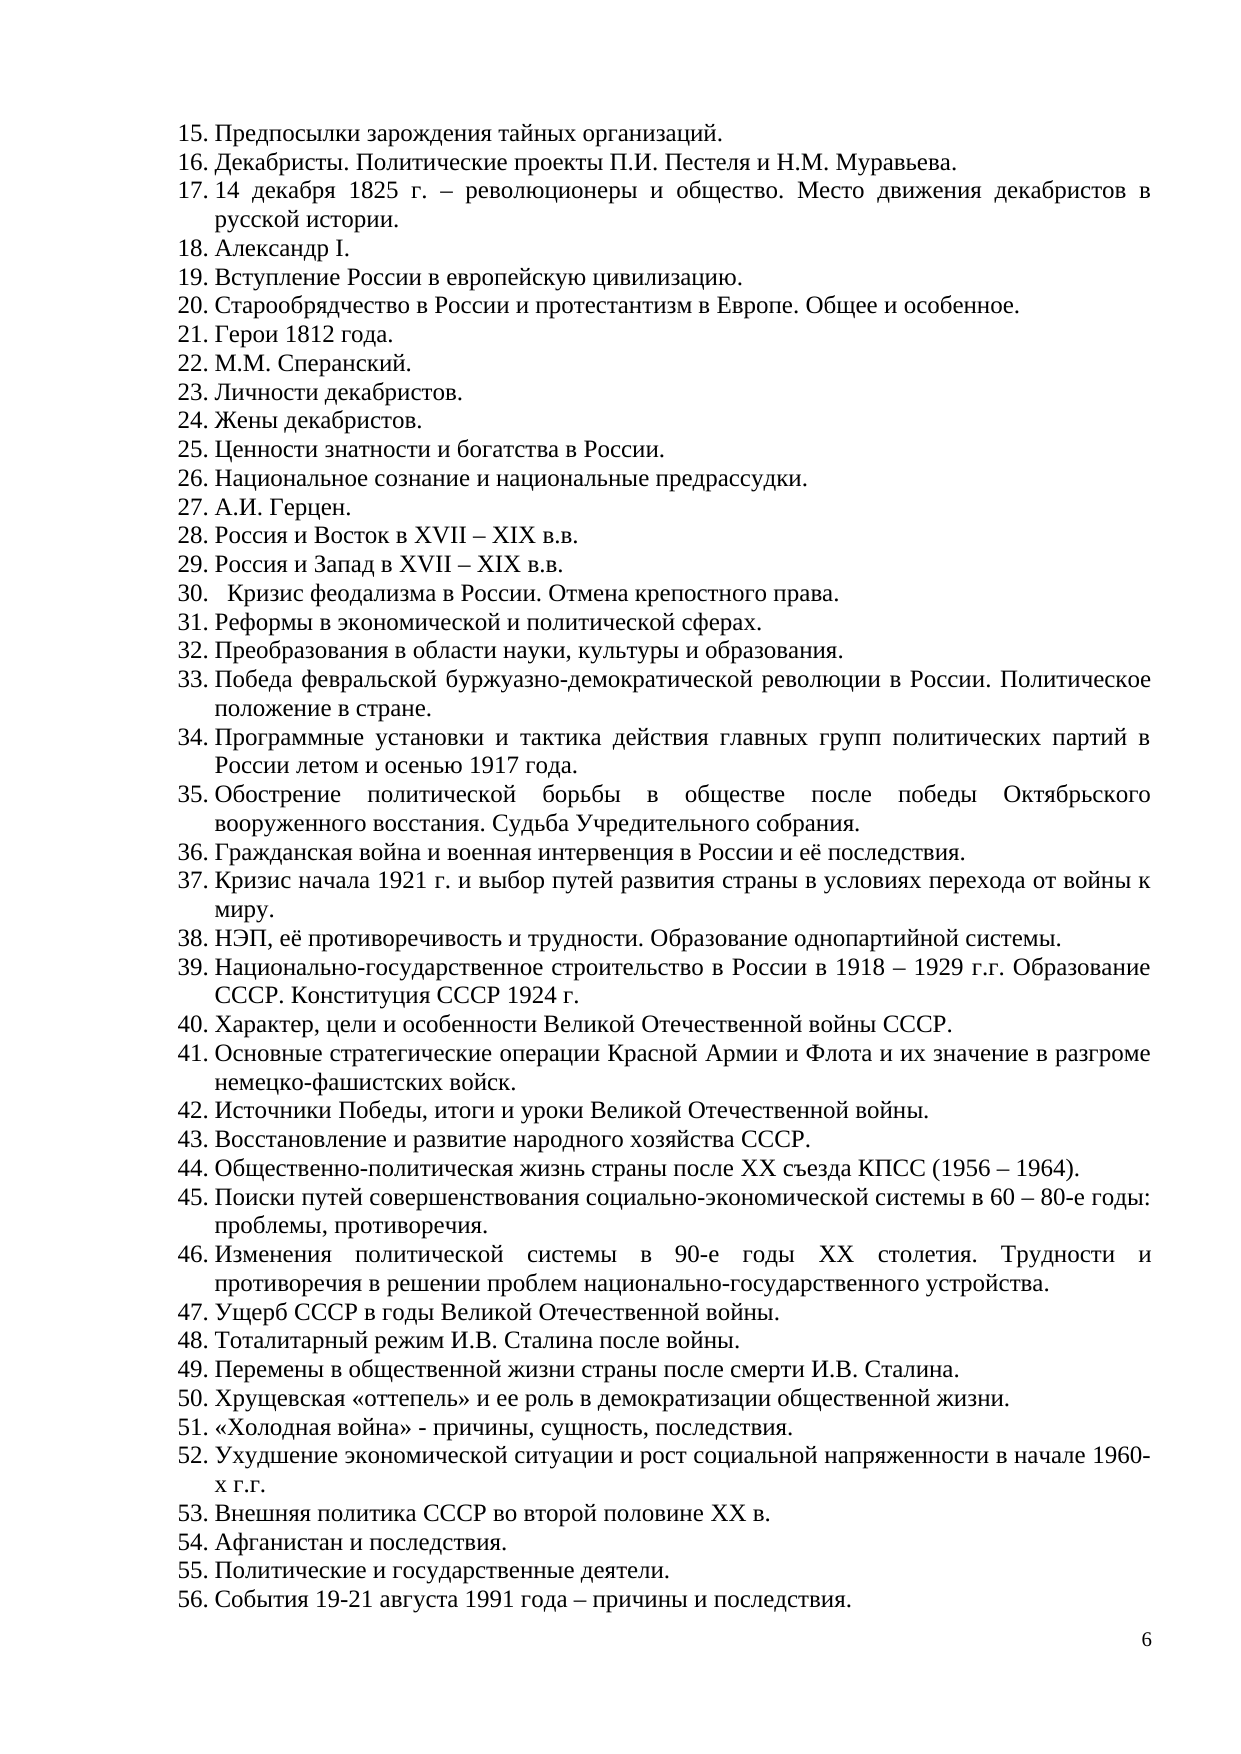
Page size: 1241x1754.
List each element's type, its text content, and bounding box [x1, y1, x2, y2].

list Реформы в экономической и политической сферах. [177, 607, 1152, 636]
list Личности декабристов. [177, 377, 1152, 406]
list Характер, цели и особенности Великой Отечественной войны СССР. [177, 1009, 1152, 1038]
list Изменения политической системы в 90-е годы XX столетия. Трудности и противоречия в решении проблем национально-государственного устройства. [177, 1239, 1152, 1297]
list Источники Победы, итоги и уроки Великой Отечественной войны. [177, 1096, 1152, 1124]
list Политические и государственные деятели. [177, 1556, 1152, 1584]
list Победа февральской буржуазно-демократической революции в России. Политическое положение в стране. [177, 664, 1152, 722]
list Национальное сознание и национальные предрассудки. [177, 463, 1152, 492]
list НЭП, её противоречивость и трудности. Образование однопартийной системы. [177, 923, 1152, 952]
list Общественно-политическая жизнь страны после XX съезда КПСС (1956 – 1964). [177, 1153, 1152, 1182]
list Тоталитарный режим И.В. Сталина после войны. [177, 1326, 1152, 1354]
list Старообрядчество в России и протестантизм в Европе. Общее и особенное. [177, 291, 1152, 319]
list Ухудшение экономической ситуации и рост социальной напряженности в начале 1960-х г.г. [177, 1441, 1152, 1498]
list Внешняя политика СССР во второй половине XX в. [177, 1498, 1152, 1527]
list Гражданская война и военная интервенция в России и её последствия. [177, 837, 1152, 866]
list Жены декабристов. [177, 406, 1152, 434]
list Основные стратегические операции Красной Армии и Флота и их значение в разгроме немецко-фашистских войск. [177, 1038, 1152, 1096]
list Преобразования в области науки, культуры и образования. [177, 636, 1152, 664]
list Герои 1812 года. [177, 319, 1152, 348]
list А.И. Герцен. [177, 492, 1152, 521]
list Вступление России в европейскую цивилизацию. [177, 262, 1152, 291]
list Кризис начала 1921 г. и выбор путей развития страны в условиях перехода от войны к миру. [177, 866, 1152, 923]
list Программные установки и тактика действия главных групп политических партий в России летом и осенью 1917 года. [177, 722, 1152, 779]
list Восстановление и развитие народного хозяйства СССР. [177, 1124, 1152, 1153]
list Ценности знатности и богатства в России. [177, 434, 1152, 463]
list Национально-государственное строительство в России в 1918 – 1929 г.г. Образование СССР. Конституция СССР 1924 г. [177, 952, 1152, 1009]
list Поиски путей совершенствования социально-экономической системы в 60 – 80-е годы: проблемы, противоречия. [177, 1182, 1152, 1239]
list «Холодная война» - причины, сущность, последствия. [177, 1412, 1152, 1441]
list Россия и Запад в XVII – XIX в.в. [177, 549, 1152, 578]
list Александр I. [177, 233, 1152, 262]
list Кризис феодализма в России. Отмена крепостного права. [177, 578, 1152, 607]
list Россия и Восток в XVII – XIX в.в. [177, 521, 1152, 549]
list Перемены в общественной жизни страны после смерти И.В. Сталина. [177, 1354, 1152, 1383]
list Предпосылки зарождения тайных организаций. [177, 118, 1152, 147]
list Ущерб СССР в годы Великой Отечественной войны. [177, 1297, 1152, 1326]
list М.М. Сперанский. [177, 348, 1152, 377]
list 14 декабря 1825 г. – революционеры и общество. Место движения декабристов в русской истории. [177, 176, 1152, 233]
list События 19-21 августа 1991 года – причины и последствия. [177, 1584, 1152, 1613]
list Обострение политической борьбы в обществе после победы Октябрьского вооруженного восстания. Судьба Учредительного собрания. [177, 779, 1152, 837]
list Декабристы. Политические проекты П.И. Пестеля и Н.М. Муравьева. [177, 147, 1152, 176]
list Хрущевская «оттепель» и ее роль в демократизации общественной жизни. [177, 1383, 1152, 1412]
list Афганистан и последствия. [177, 1527, 1152, 1556]
